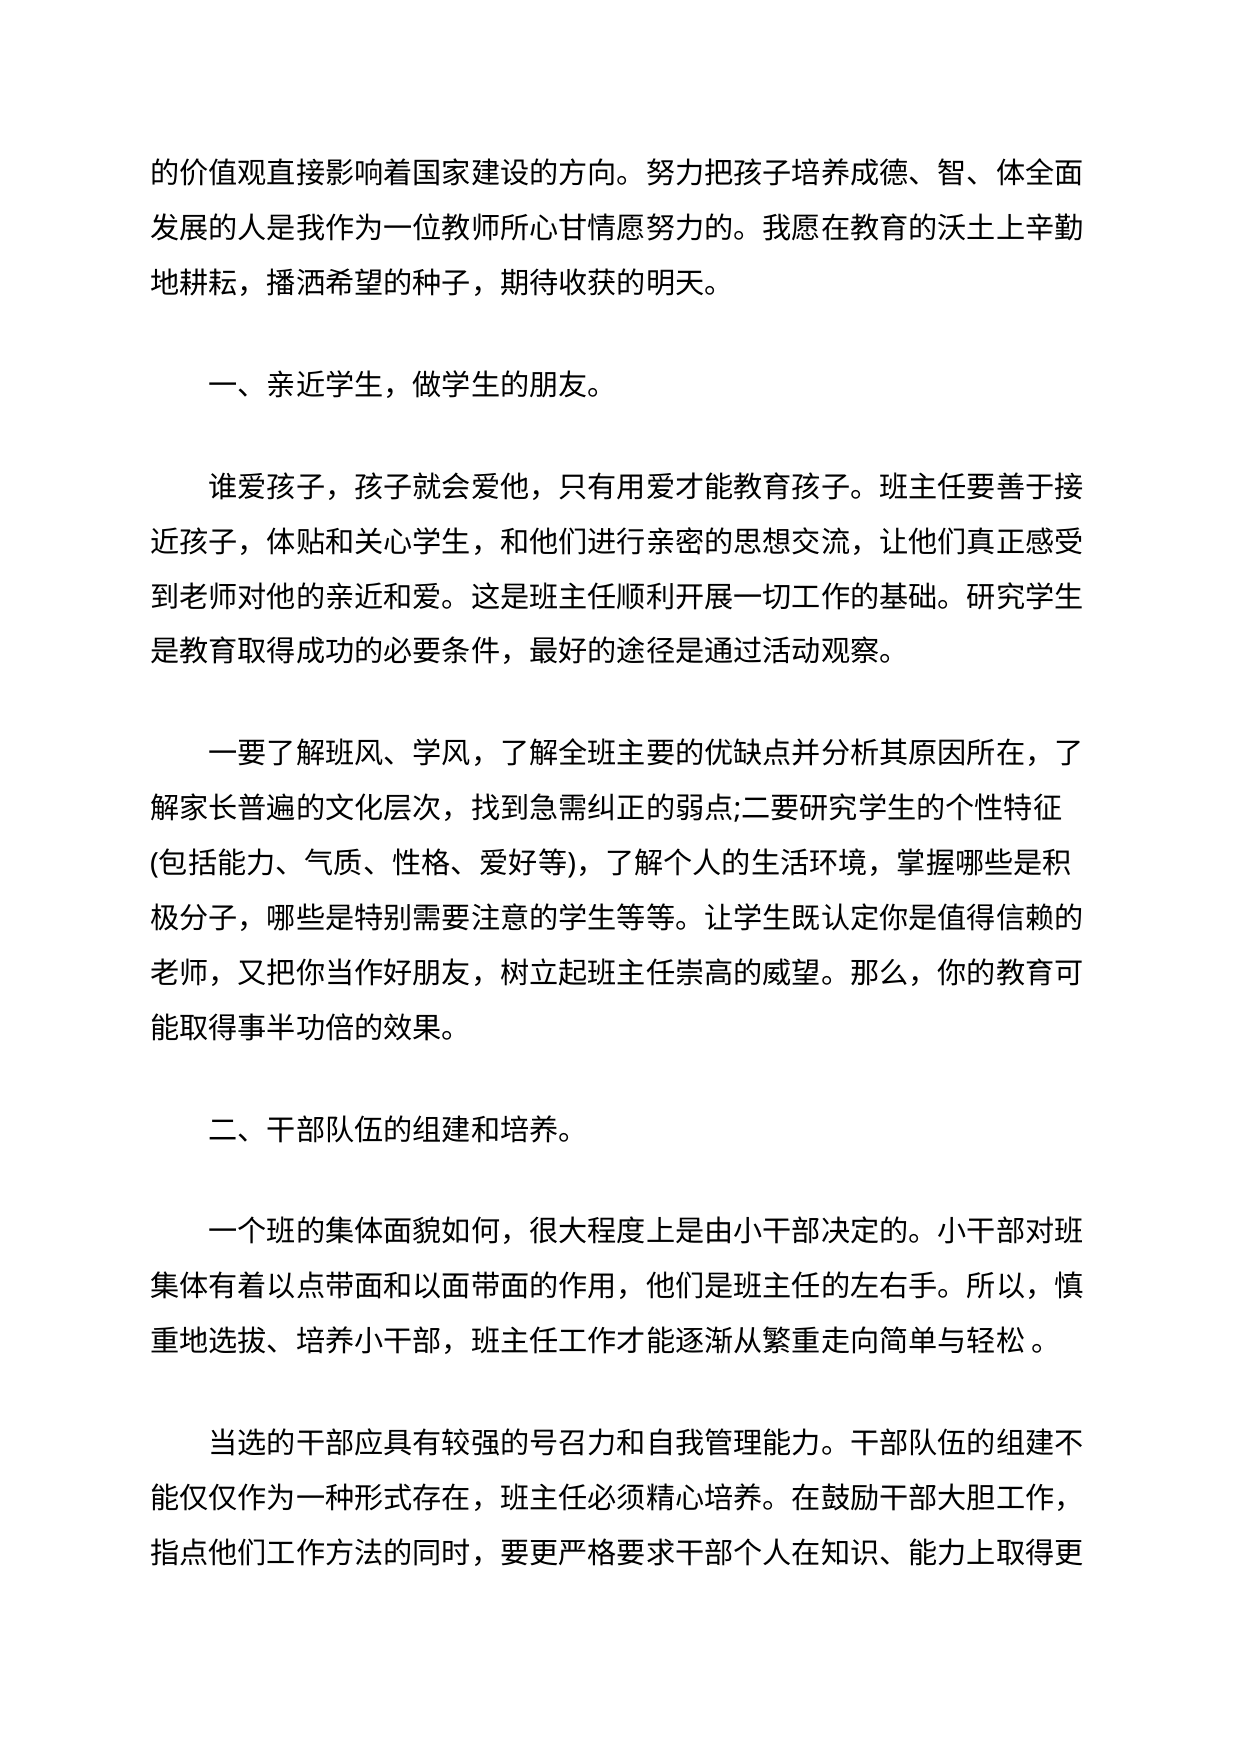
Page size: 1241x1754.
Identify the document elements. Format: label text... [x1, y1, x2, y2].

text 二、干部队伍的组建和培养。 [150, 1106, 1090, 1148]
text 一要了解班风、学风，了解全班主要的优缺点并分析其原因所在，了解家长普遍的文化层次，找到急需纠正的弱点;二要研究学生的个性特征(包括能力、气质、性格、爱好等)，了解个人的生活环境，掌握哪些是积极分子，哪些是特别需要注意的学生等等。让学生既认定你是值得信赖的老师，又把你当作好朋友，树立起班主任崇高的威望。那么，你的教育可能取得事半功倍的效果。 [150, 730, 1090, 1047]
text 一、亲近学生，做学生的朋友。 [150, 362, 1090, 404]
text 谁爱孩子，孩子就会爱他，只有用爱才能教育孩子。班主任要善于接近孩子，体贴和关心学生，和他们进行亲密的思想交流，让他们真正感受到老师对他的亲近和爱。这是班主任顺利开展一切工作的基础。研究学生是教育取得成功的必要条件，最好的途径是通过活动观察。 [150, 463, 1090, 670]
text 一个班的集体面貌如何，很大程度上是由小干部决定的。小干部对班集体有着以点带面和以面带面的作用，他们是班主任的左右手。所以，慎重地选拔、培养小干部，班主任工作才能逐渐从繁重走向简单与轻松 。 [150, 1208, 1090, 1360]
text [150, 1419, 1090, 1572]
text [150, 150, 1090, 302]
